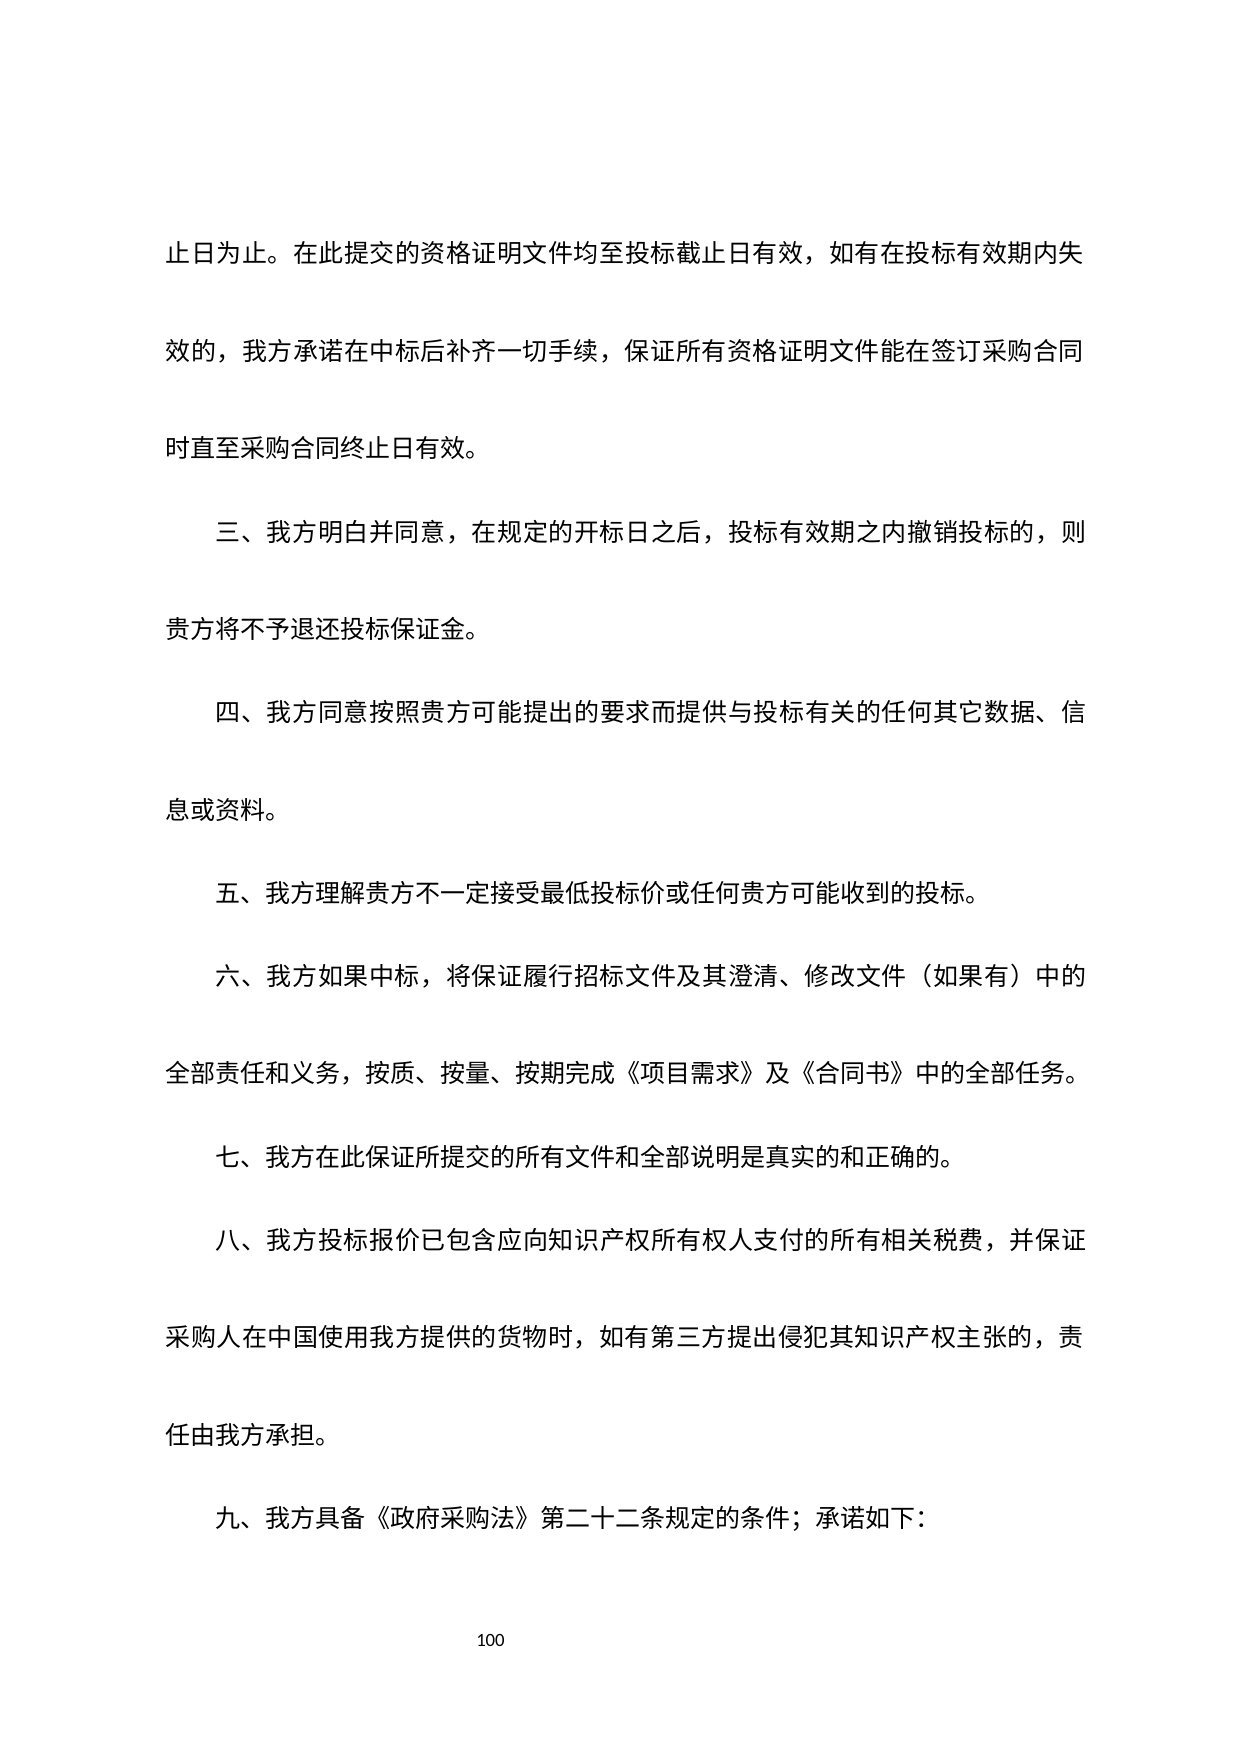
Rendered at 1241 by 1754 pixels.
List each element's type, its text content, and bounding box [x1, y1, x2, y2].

text 七、我方在此保证所提交的所有文件和全部说明是真实的和正确的。 [165, 1123, 1087, 1188]
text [165, 219, 1087, 479]
text 三、我方明白并同意，在规定的开标日之后，投标有效期之内撤销投标的，则贵方将不予退还投标保证金。 [165, 498, 1087, 660]
text 九、我方具备《政府采购法》第二十二条规定的条件；承诺如下： [165, 1484, 1087, 1549]
text 六、我方如果中标，将保证履行招标文件及其澄清、修改文件（如果有）中的全部责任和义务，按质、按量、按期完成《项目需求》及《合同书》中的全部任务。 [165, 942, 1087, 1104]
text 八、我方投标报价已包含应向知识产权所有权人支付的所有相关税费，并保证采购人在中国使用我方提供的货物时，如有第三方提出侵犯其知识产权主张的，责任由我方承担。 [165, 1206, 1087, 1466]
text 四、我方同意按照贵方可能提出的要求而提供与投标有关的任何其它数据、信息或资料。 [165, 678, 1087, 841]
text 五、我方理解贵方不一定接受最低投标价或任何贵方可能收到的投标。 [165, 859, 1087, 924]
